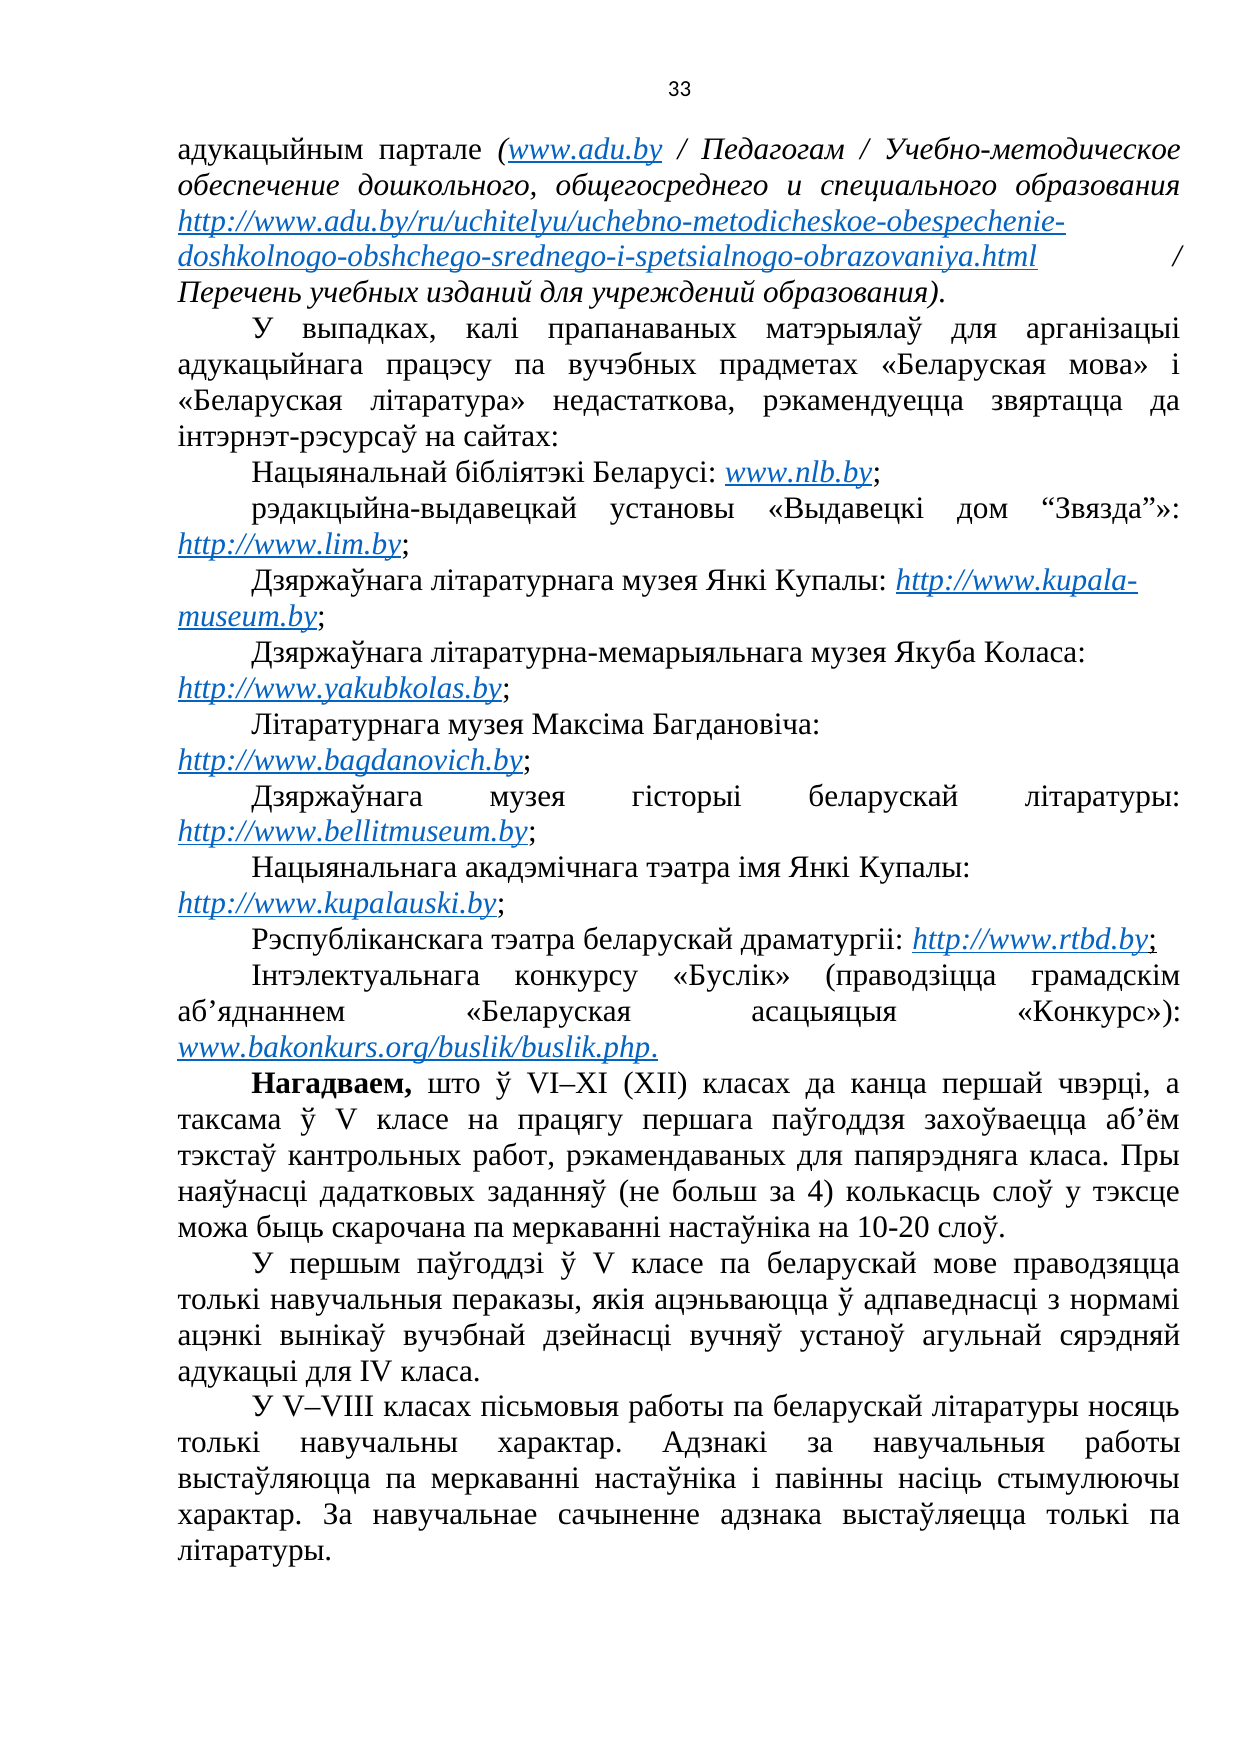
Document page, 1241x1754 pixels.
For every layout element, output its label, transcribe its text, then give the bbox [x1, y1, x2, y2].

text Дзяржаўнага музея гісторыі беларускай літаратуры: http://www.bellitmuseum.by; [177, 777, 1181, 849]
text У выпадках, калі прапанаваных матэрыялаў для арганізацыі адукацыйнага працэсу па вучэбных прадметах «Беларуская мова» і «Беларуская літаратура» недастаткова, рэкамендуецца звяртацца да інтэрнэт-рэсурсаў на сайтах: [177, 309, 1181, 453]
text Дзяржаўнага літаратурнага музея Янкі Купалы: http://www.kupala-museum.by; [177, 561, 1181, 633]
text Нагадваем, што ў VІ–ХІ (ХІІ) класах да канца першай чвэрці, а таксама ў V класе на працягу першага паўгоддзя захоўваецца аб’ём тэкстаў кантрольных работ, рэкамендаваных для папярэдняга класа. Пры наяўнасці дадатковых заданняў (не больш за 4) колькасць слоў у тэксце можа быць скарочана па меркаванні настаўніка на 10-20 слоў. [177, 1064, 1181, 1244]
text У першым паўгоддзі ў V класе па беларускай мове праводзяцца толькі навучальныя пераказы, якія ацэньваюцца ў адпаведнасці з нормамі ацэнкі вынікаў вучэбнай дзейнасці вучняў устаноў агульнай сярэдняй адукацыі для ІV класа. [177, 1244, 1181, 1388]
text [177, 130, 1181, 309]
text Літаратурнага музея Максіма Багдановіча: http://www.bagdanovich.by; [177, 705, 1181, 777]
text Дзяржаўнага літаратурна-мемарыяльнага музея Якуба Коласа: http://www.yakubkolas.by; [177, 633, 1181, 705]
text Інтэлектуальнага конкурсу «Буслік» (праводзіцца грамадскім аб’яднаннем «Беларуская асацыяцыя «Конкурс»): www.bakonkurs.org/buslik/buslik.php. [177, 956, 1181, 1064]
text У V–VIII класах пісьмовыя работы па беларускай літаратуры носяць толькі навучальны характар. Адзнакі за навучальныя работы выстаўляюцца па меркаванні настаўніка і павінны насіць стымулюючы характар. За навучальнае сачыненне адзнака выстаўляецца толькі па літаратуры. [177, 1388, 1181, 1567]
text Рэспубліканскага тэатра беларускай драматургіі: http://www.rtbd.by; [177, 921, 1181, 956]
text Нацыянальнага акадэмічнага тэатра імя Янкі Купалы: http://www.kupalauski.by; [177, 849, 1181, 921]
text Нацыянальнай бібліятэкі Беларусі: www.nlb.by; [177, 453, 1181, 489]
text рэдакцыйна-выдавецкай установы «Выдавецкі дом “Звязда”»: http://www.lim.by; [177, 489, 1181, 561]
